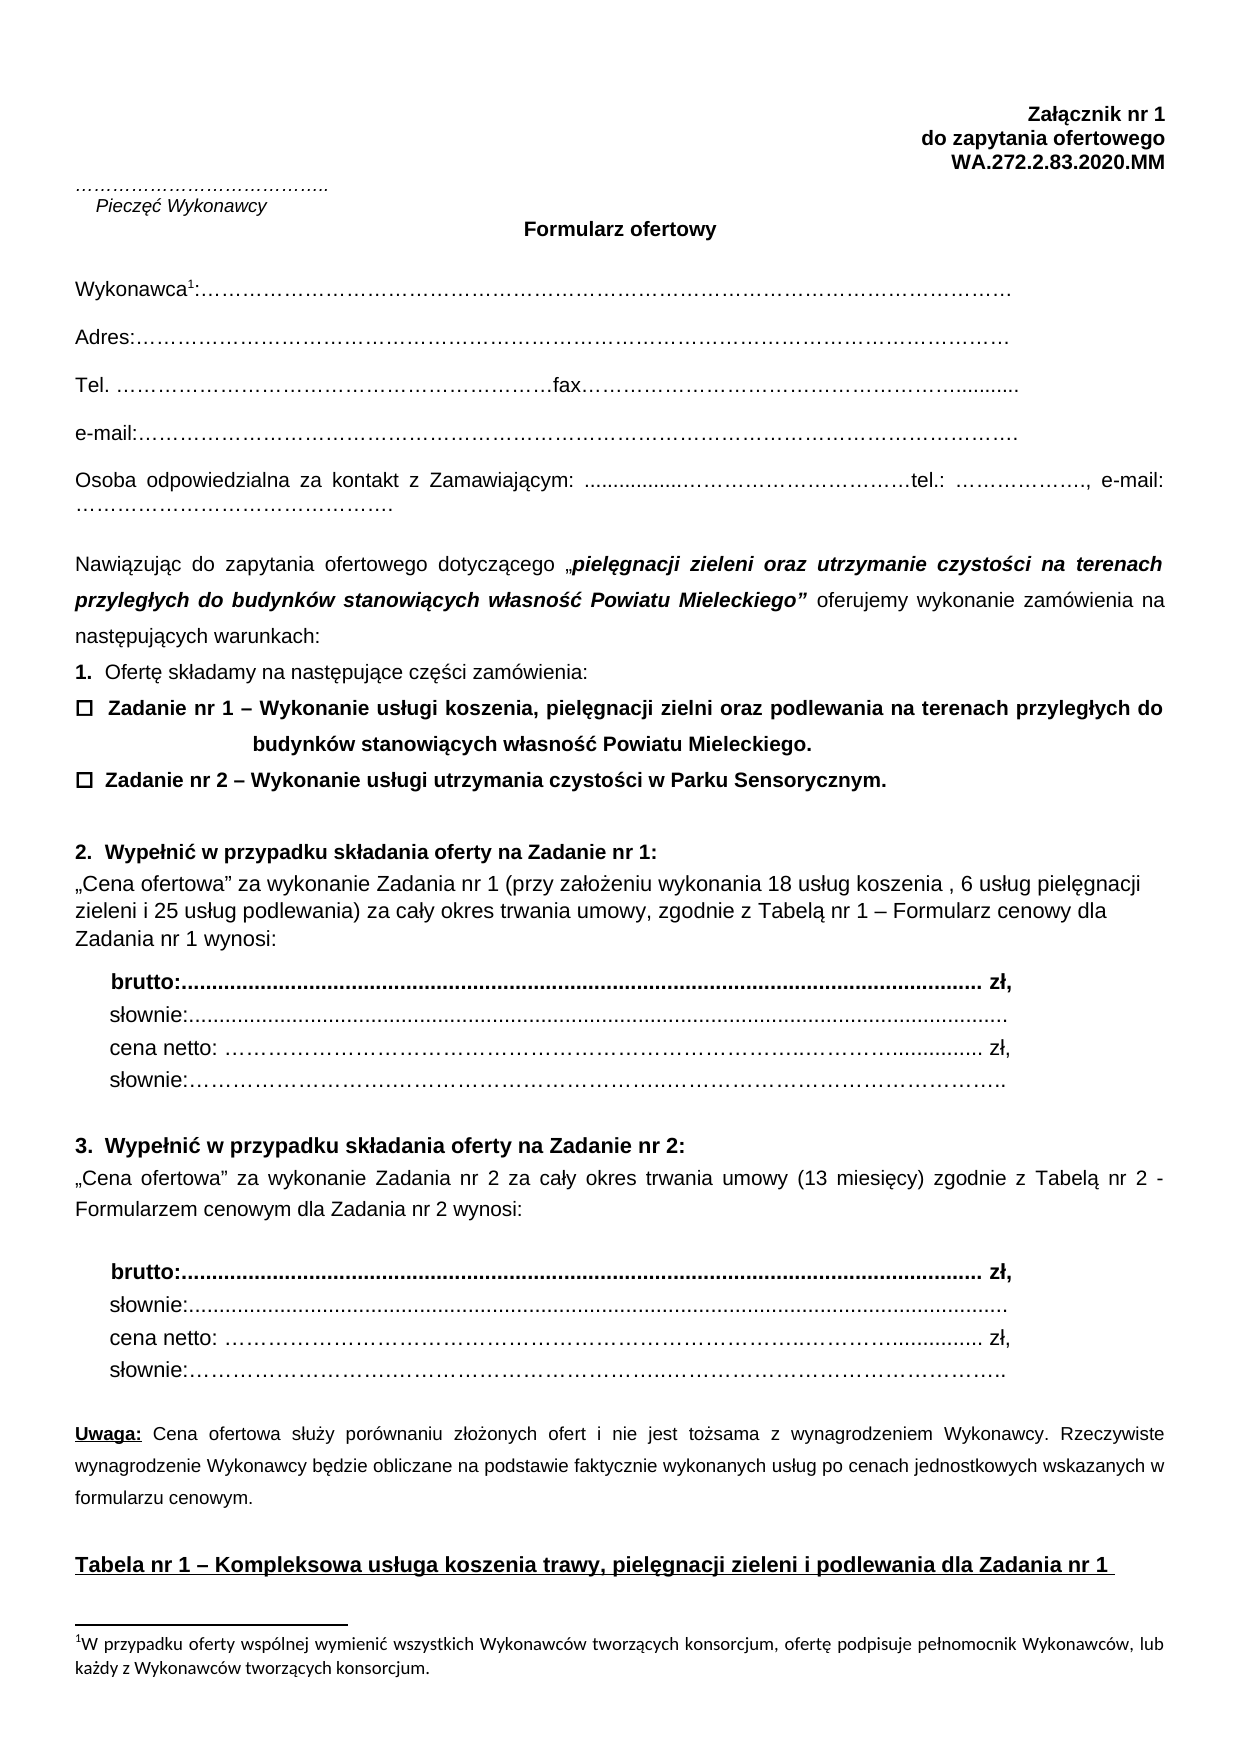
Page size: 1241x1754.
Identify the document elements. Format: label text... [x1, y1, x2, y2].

text „Cena ofertowa” za wykonanie Zadania nr 2 za cały okres trwania umowy (13 miesięcy) zgodnie z Tabelą nr 2 - Formularzem cenowym dla Zadania nr 2 wynosi: [75, 1166, 1165, 1221]
text Zadanie nr 2 – Wykonanie usługi utrzymania czystości w Parku Sensorycznym. [75, 768, 1165, 792]
text słownie:……………………….………………………………..……………………………………….. [109, 1067, 1165, 1093]
text Zadanie nr 1 – Wykonanie usługi koszenia, pielęgnacji zielni oraz podlewania na terenach przyległych do budynków stanowiących własność Powiatu Mieleckiego. [75, 696, 1165, 756]
text Tabela nr 1 – Kompleksowa usługa koszenia trawy, pielęgnacji zieleni i podlewania dla Zadania nr 1 [75, 1552, 1165, 1577]
text brutto:.................................................................................................................................... zł, [111, 1259, 1165, 1284]
list Wypełnić w przypadku składania oferty na Zadanie nr 1: [75, 840, 1165, 864]
text Adres:……………………………………………………………………………………………………………… [75, 324, 1165, 348]
text Formularz ofertowy [75, 217, 1165, 241]
text brutto:.................................................................................................................................... zł, [111, 969, 1165, 994]
text Tel. ………………………………………………………fax………………………………………………........... [75, 372, 1165, 396]
text ………………………………….. [75, 174, 1165, 195]
list Wypełnić w przypadku składania oferty na Zadanie nr 2: [75, 1133, 1165, 1158]
text słownie:....................................................................................................................................... [75, 1002, 1165, 1027]
list Ofertę składamy na następujące części zamówienia: [75, 660, 1165, 684]
text cena netto: ……………………………………………………………………..…………............... zł, [109, 1324, 1165, 1349]
text „Cena ofertowa” za wykonanie Zadania nr 1 (przy założeniu wykonania 18 usług koszenia , 6 usług pielęgnacji zieleni i 25 usług podlewania) za cały okres trwania umowy, zgodnie z Tabelą nr 1 – Formularz cenowy dla Zadania nr 1 wynosi: [75, 871, 1165, 951]
text Wykonawca:……………………………………………………………………………………………………… [75, 277, 1165, 301]
text cena netto: ……………………………………………………………………..…………............... zł, [109, 1035, 1165, 1060]
text WA.272.2.83.2020.MM [651, 150, 1165, 174]
text Załącznik nr 1 [651, 102, 1165, 126]
text Pieczęć Wykonawcy [75, 195, 1165, 217]
text słownie:……………………….………………………………..……………………………………….. [109, 1357, 1165, 1382]
text słownie:....................................................................................................................................... [75, 1292, 1165, 1317]
text e-mail:………………………………………………………………………………………………………………. [75, 420, 1165, 444]
text Nawiązując do zapytania ofertowego dotyczącego „pielęgnacji zieleni oraz utrzymanie czystości na terenach przyległych do budynków stanowiących własność Powiatu Mieleckiego” oferujemy wykonanie zamówienia na następujących warunkach: [75, 552, 1165, 648]
text Uwaga: Cena ofertowa służy porównaniu złożonych ofert i nie jest tożsama z wynagrodzeniem Wykonawcy. Rzeczywiste wynagrodzenie Wykonawcy będzie obliczane na podstawie faktycznie wykonanych usług po cenach jednostkowych wskazanych w formularzu cenowym. [75, 1422, 1165, 1509]
text Osoba odpowiedzialna za kontakt z Zamawiającym: .................……………………………tel.: ………………., e-mail: ………………………………………. [75, 468, 1165, 516]
text do zapytania ofertowego [651, 126, 1165, 150]
